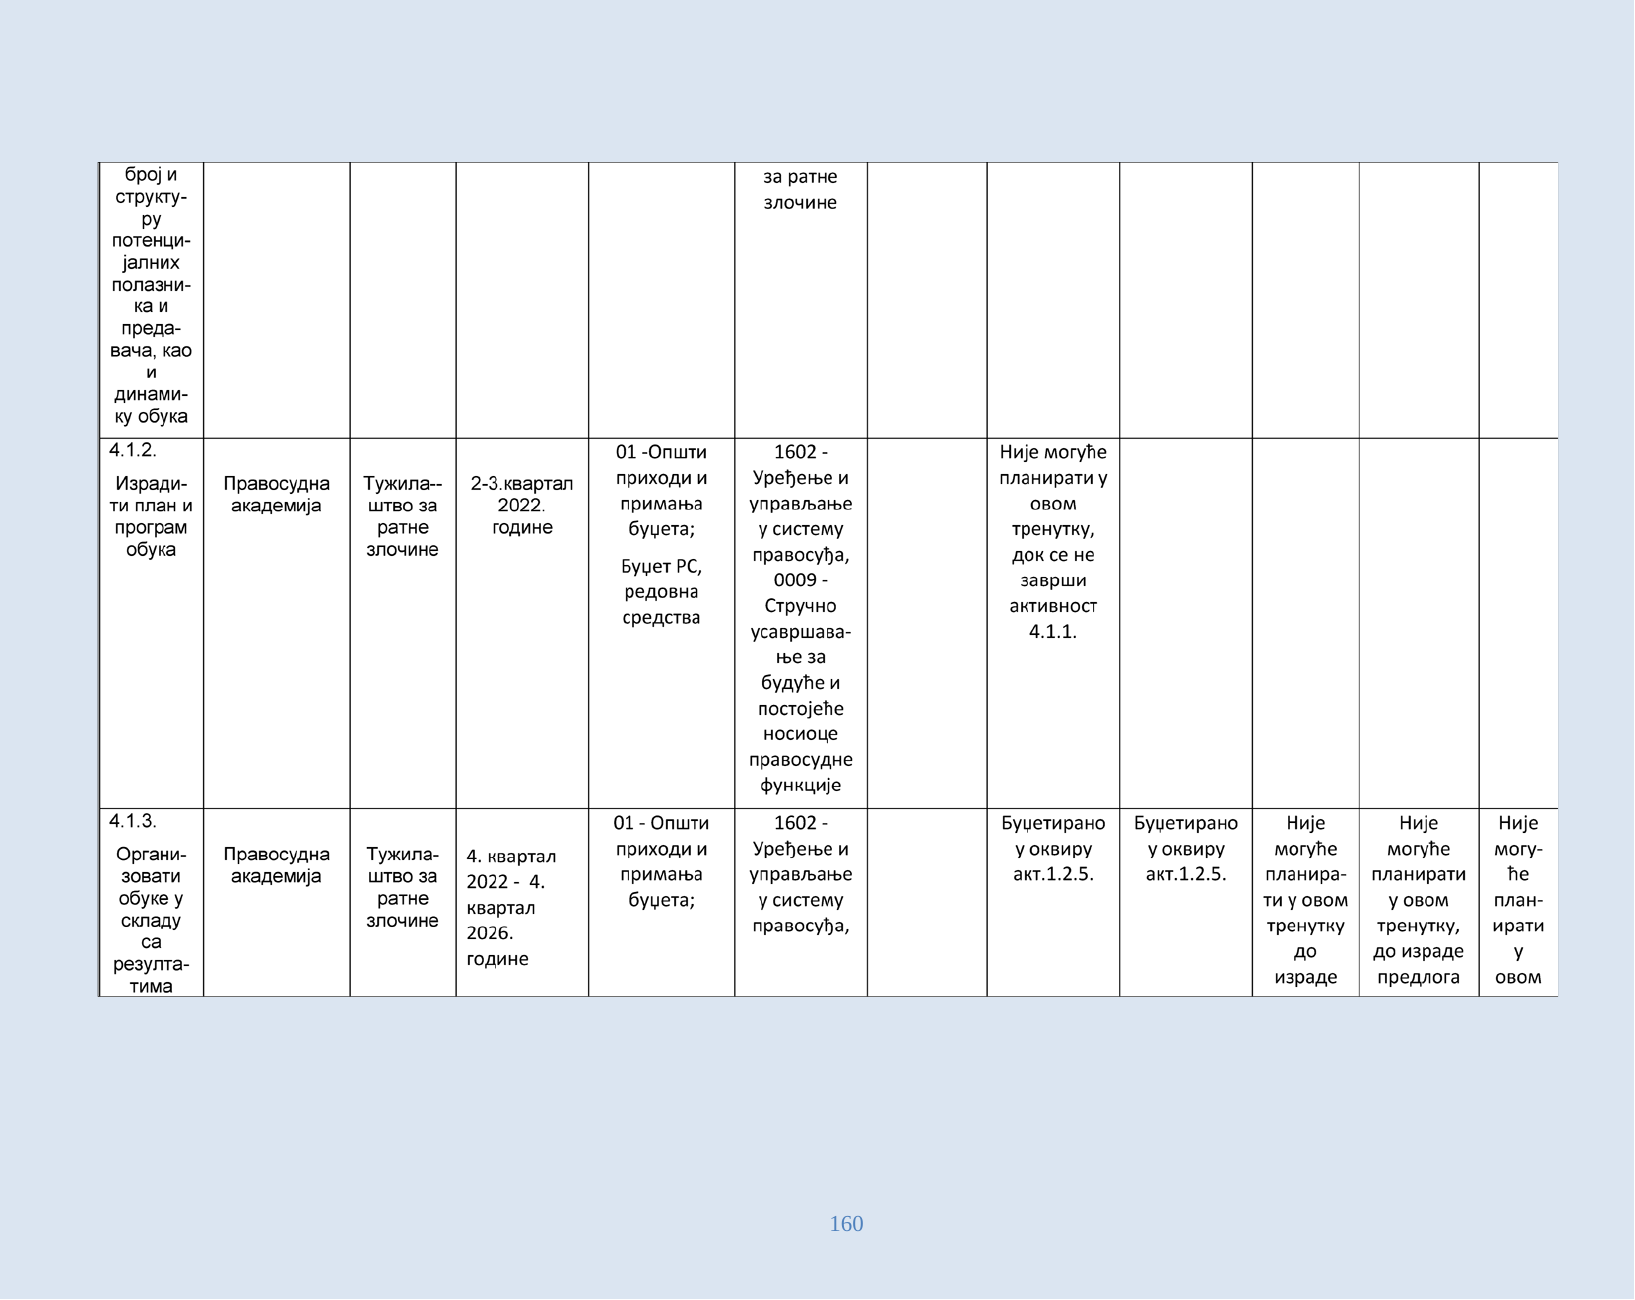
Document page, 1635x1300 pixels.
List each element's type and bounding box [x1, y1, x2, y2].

picture [97, 162, 1559, 997]
